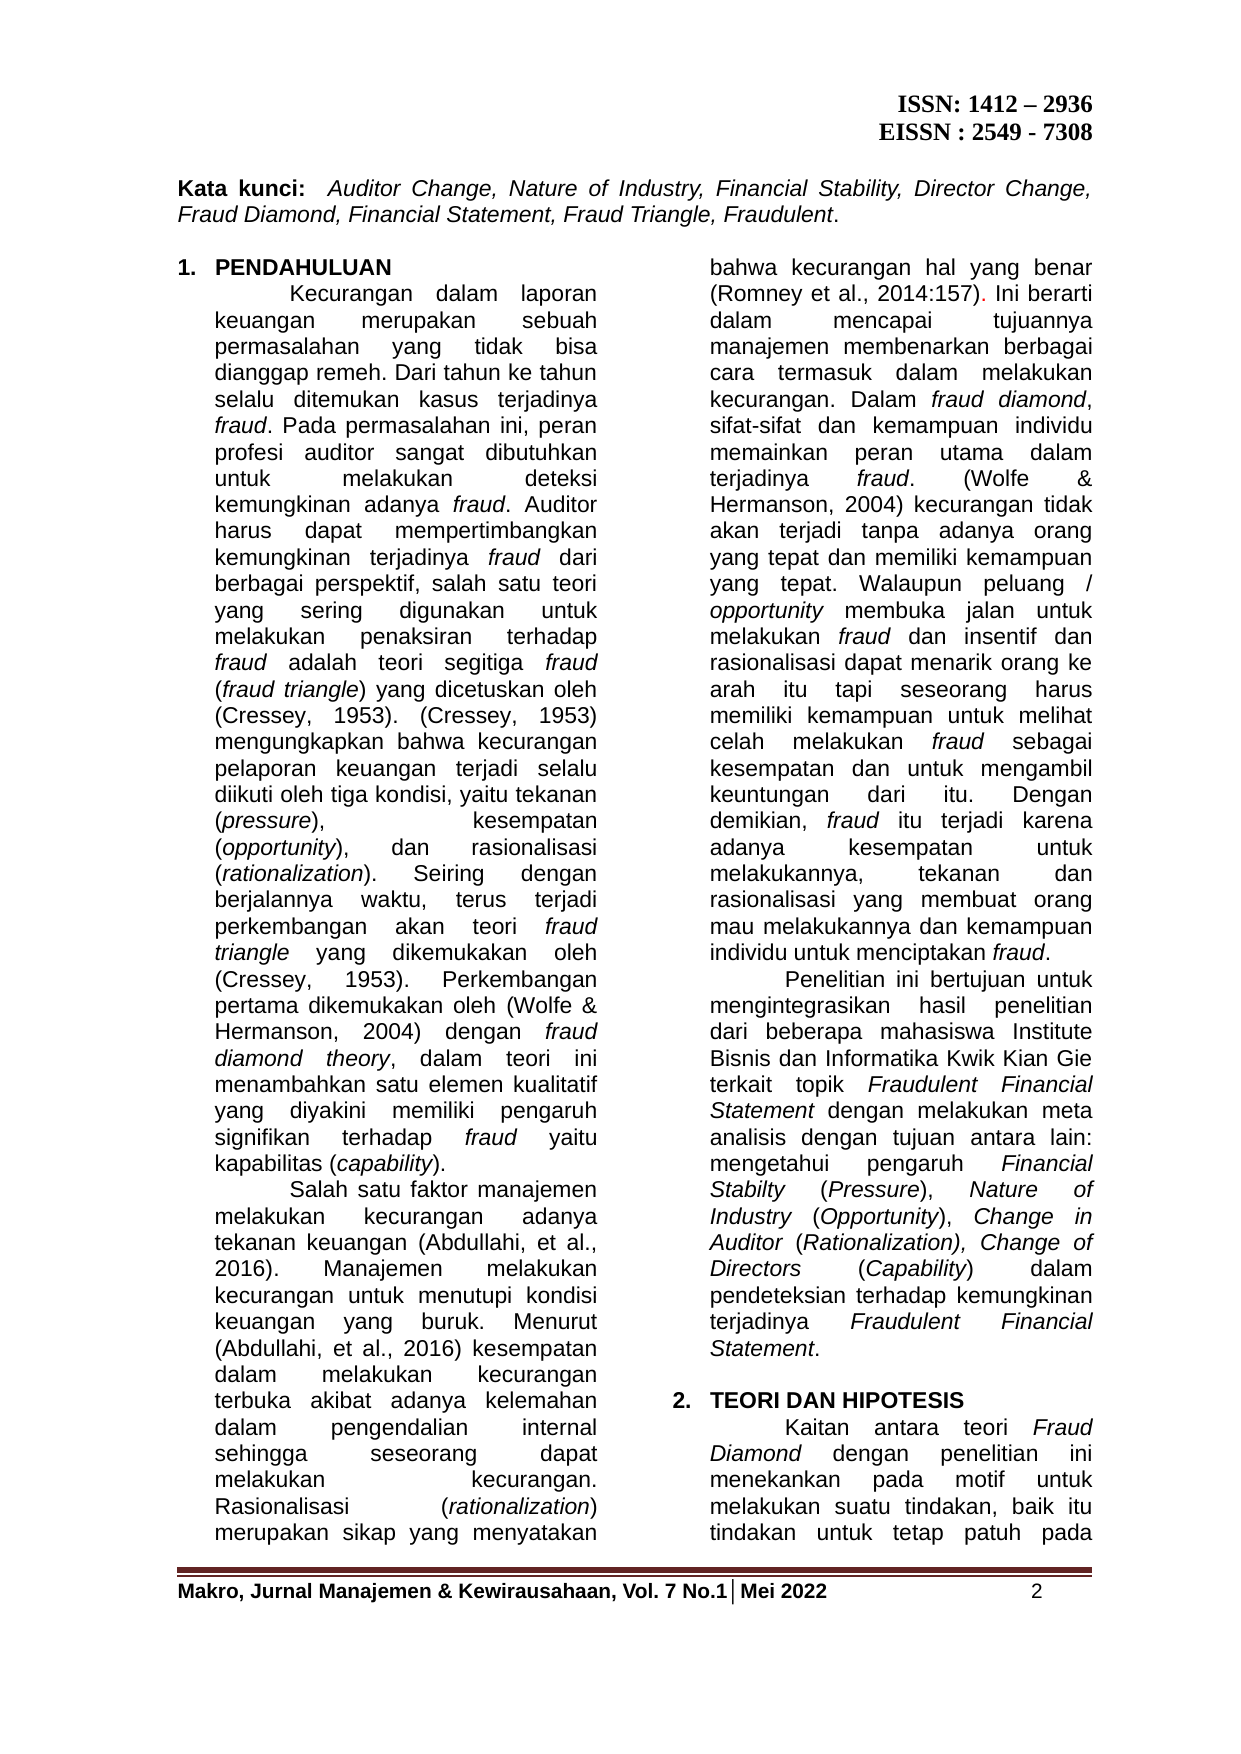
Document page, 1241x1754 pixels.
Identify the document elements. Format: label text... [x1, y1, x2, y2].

text Salah satu faktor manajemen melakukan kecurangan adanya tekanan keuangan (Abdullahi, et al., 2016). Manajemen melakukan kecurangan untuk menutupi kondisi keuangan yang buruk. Menurut (Abdullahi, et al., 2016) kesempatan dalam melakukan kecurangan terbuka akibat adanya kelemahan dalam pengendalian internal sehingga seseorang dapat melakukan kecurangan. Rasionalisasi (rationalization) merupakan sikap yang menyatakan bahwa kecurangan hal yang benar (Romney et al., 2014:157). Ini berarti dalam mencapai tujuannya manajemen membenarkan berbagai cara termasuk dalam melakukan kecurangan. Dalam fraud diamond, sifat-sifat dan kemampuan individu memainkan peran utama dalam terjadinya fraud. (Wolfe & Hermanson, 2004) kecurangan tidak akan terjadi tanpa adanya orang yang tepat dan memiliki kemampuan yang tepat. Walaupun peluang / opportunity membuka jalan untuk melakukan fraud dan insentif dan rasionalisasi dapat menarik orang ke arah itu tapi seseorang harus memiliki kemampuan untuk melihat celah melakukan fraud sebagai kesempatan dan untuk mengambil keuntungan dari itu. Dengan demikian, fraud itu terjadi karena adanya kesempatan untuk melakukannya, tekanan dan rasionalisasi yang membuat orang mau melakukannya dan kemampuan individu untuk menciptakan fraud. [214, 1176, 597, 1545]
list TEORI DAN HIPOTESIS [672, 1387, 1092, 1413]
text Kata kunci: Auditor Change, Nature of Industry, Financial Stability, Director Change, Fraud Diamond, Financial Statement, Fraud Triangle, Fraudulent. [177, 175, 1092, 228]
text Salah satu faktor manajemen melakukan kecurangan adanya tekanan keuangan (Abdullahi, et al., 2016). Manajemen melakukan kecurangan untuk menutupi kondisi keuangan yang buruk. Menurut (Abdullahi, et al., 2016) kesempatan dalam melakukan kecurangan terbuka akibat adanya kelemahan dalam pengendalian internal sehingga seseorang dapat melakukan kecurangan. Rasionalisasi (rationalization) merupakan sikap yang menyatakan bahwa kecurangan hal yang benar (Romney et al., 2014:157). Ini berarti dalam mencapai tujuannya manajemen membenarkan berbagai cara termasuk dalam melakukan kecurangan. Dalam fraud diamond, sifat-sifat dan kemampuan individu memainkan peran utama dalam terjadinya fraud. (Wolfe & Hermanson, 2004) kecurangan tidak akan terjadi tanpa adanya orang yang tepat dan memiliki kemampuan yang tepat. Walaupun peluang / opportunity membuka jalan untuk melakukan fraud dan insentif dan rasionalisasi dapat menarik orang ke arah itu tapi seseorang harus memiliki kemampuan untuk melihat celah melakukan fraud sebagai kesempatan dan untuk mengambil keuntungan dari itu. Dengan demikian, fraud itu terjadi karena adanya kesempatan untuk melakukannya, tekanan dan rasionalisasi yang membuat orang mau melakukannya dan kemampuan individu untuk menciptakan fraud. [709, 254, 1092, 966]
list PENDAHULUAN [177, 254, 597, 280]
text Kecurangan dalam laporan keuangan merupakan sebuah permasalahan yang tidak bisa dianggap remeh. Dari tahun ke tahun selalu ditemukan kasus terjadinya fraud. Pada permasalahan ini, peran profesi auditor sangat dibutuhkan untuk melakukan deteksi kemungkinan adanya fraud. Auditor harus dapat mempertimbangkan kemungkinan terjadinya fraud dari berbagai perspektif, salah satu teori yang sering digunakan untuk melakukan penaksiran terhadap fraud adalah teori segitiga fraud (fraud triangle) yang dicetuskan oleh (Cressey, 1953). (Cressey, 1953) mengungkapkan bahwa kecurangan pelaporan keuangan terjadi selalu diikuti oleh tiga kondisi, yaitu tekanan (pressure), kesempatan (opportunity), dan rasionalisasi (rationalization). Seiring dengan berjalannya waktu, terus terjadi perkembangan akan teori fraud triangle yang dikemukakan oleh (Cressey, 1953). Perkembangan pertama dikemukakan oleh (Wolfe & Hermanson, 2004) dengan fraud diamond theory, dalam teori ini menambahkan satu elemen kualitatif yang diyakini memiliki pengaruh signifikan terhadap fraud yaitu kapabilitas (capability). [214, 280, 597, 1176]
text Penelitian ini bertujuan untuk mengintegrasikan hasil penelitian dari beberapa mahasiswa Institute Bisnis dan Informatika Kwik Kian Gie terkait topik Fraudulent Financial Statement dengan melakukan meta analisis dengan tujuan antara lain: mengetahui pengaruh Financial Stabilty (Pressure), Nature of Industry (Opportunity), Change in Auditor (Rationalization), Change of Directors (Capability) dalam pendeteksian terhadap kemungkinan terjadinya Fraudulent Financial Statement. [709, 966, 1092, 1361]
